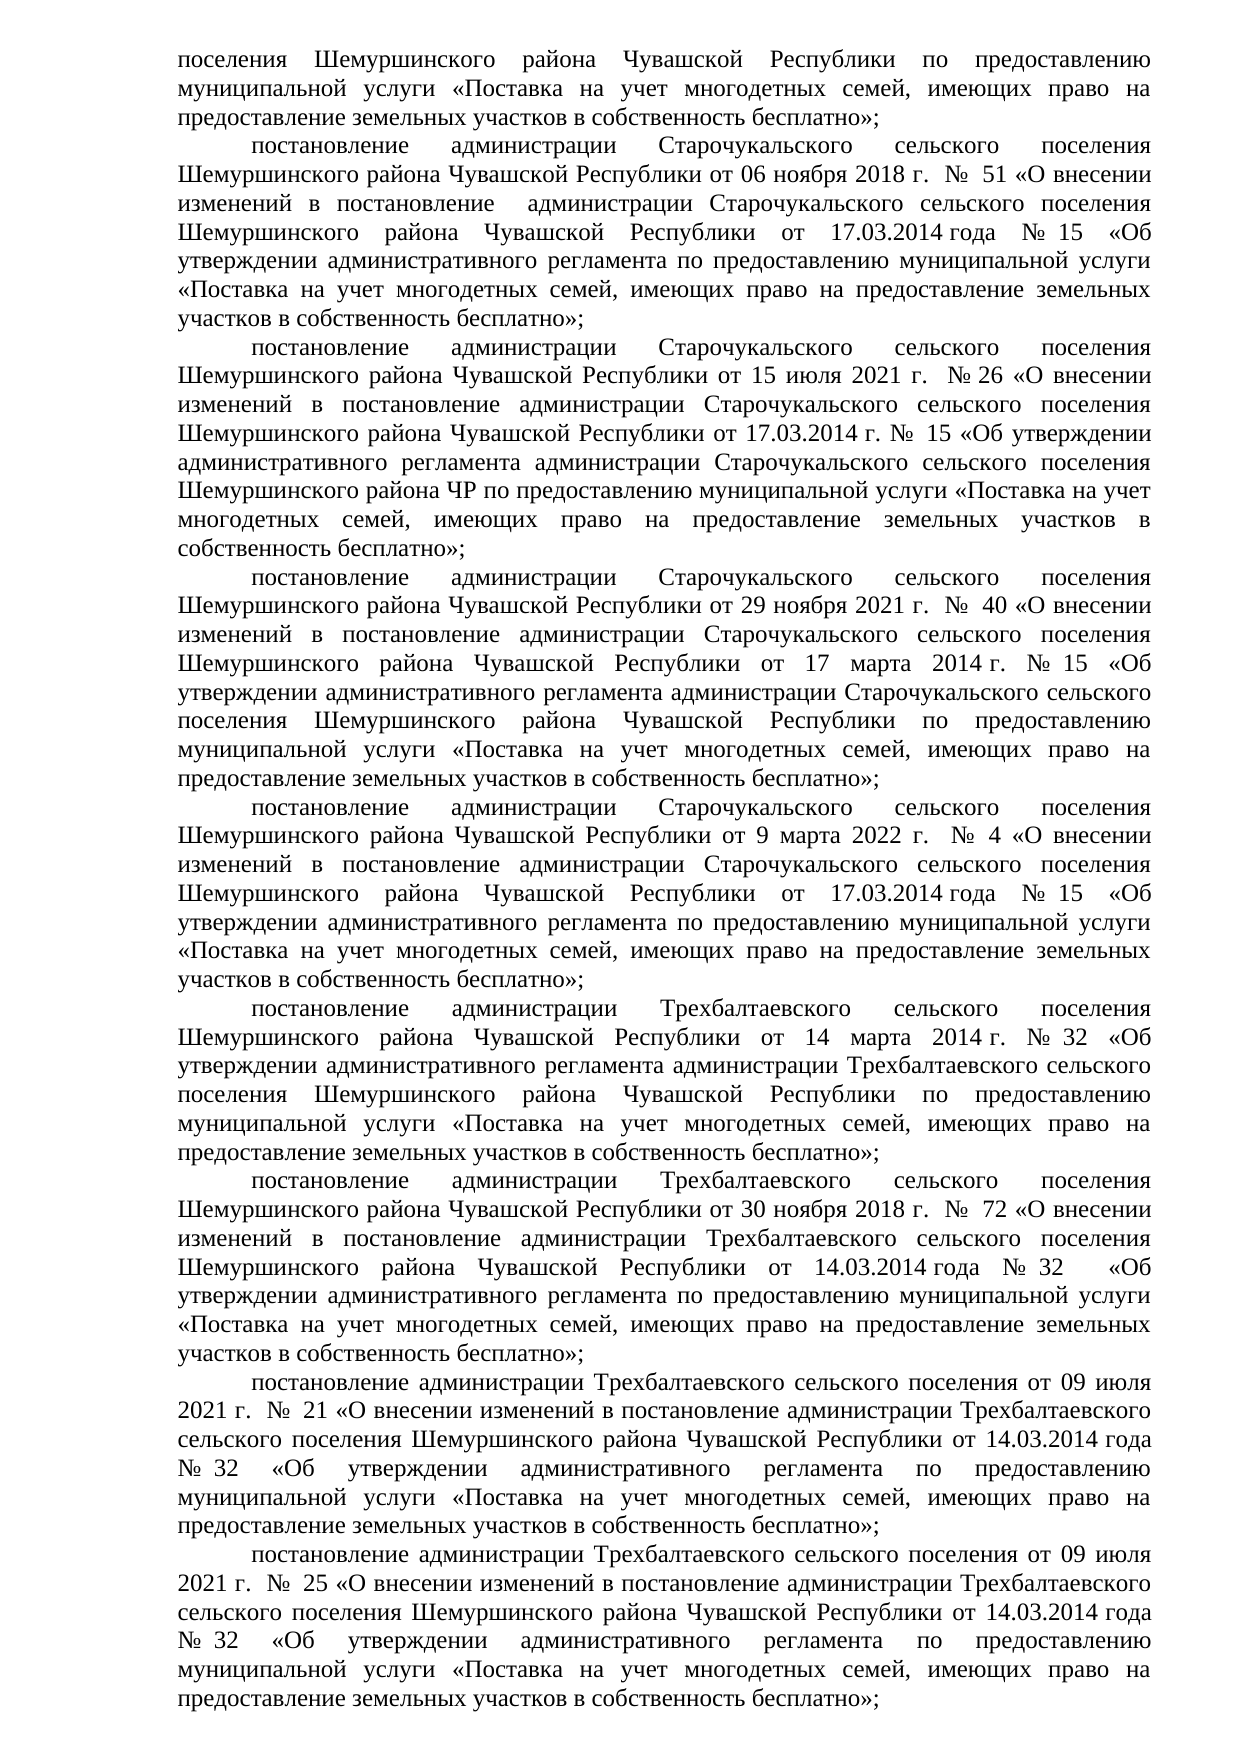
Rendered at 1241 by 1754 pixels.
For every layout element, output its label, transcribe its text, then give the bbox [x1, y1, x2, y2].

text постановление администрации Трехбалтаевского сельского поселения Шемуршинского района Чувашской Республики от 14 марта 2014 г. № 32 «Об утверждении административного регламента администрации Трехбалтаевского сельского поселения Шемуршинского района Чувашской Республики по предоставлению муниципальной услуги «Поставка на учет многодетных семей, имеющих право на предоставление земельных участков в собственность бесплатно»; [177, 993, 1152, 1166]
text постановление администрации Старочукальского сельского поселения Шемуршинского района Чувашской Республики от 15 июля 2021 г. № 26 «О внесении изменений в постановление администрации Старочукальского сельского поселения Шемуршинского района Чувашской Республики от 17.03.2014 г. № 15 «Об утверждении административного регламента администрации Старочукальского сельского поселения Шемуршинского района ЧР по предоставлению муниципальной услуги «Поставка на учет многодетных семей, имеющих право на предоставление земельных участков в собственность бесплатно»; [177, 332, 1152, 562]
text постановление администрации Трехбалтаевского сельского поселения Шемуршинского района Чувашской Республики от 30 ноября 2018 г. № 72 «О внесении изменений в постановление администрации Трехбалтаевского сельского поселения Шемуршинского района Чувашской Республики от 14.03.2014 года № 32 «Об утверждении административного регламента по предоставлению муниципальной услуги «Поставка на учет многодетных семей, имеющих право на предоставление земельных участков в собственность бесплатно»; [177, 1166, 1152, 1367]
text постановление администрации Старочукальского сельского поселения Шемуршинского района Чувашской Республики от 29 ноября 2021 г. № 40 «О внесении изменений в постановление администрации Старочукальского сельского поселения Шемуршинского района Чувашской Республики от 17 марта 2014 г. № 15 «Об утверждении административного регламента администрации Старочукальского сельского поселения Шемуршинского района Чувашской Республики по предоставлению муниципальной услуги «Поставка на учет многодетных семей, имеющих право на предоставление земельных участков в собственность бесплатно»; [177, 562, 1152, 792]
text постановление администрации Старочукальского сельского поселения Шемуршинского района Чувашской Республики от 9 марта 2022 г. № 4 «О внесении изменений в постановление администрации Старочукальского сельского поселения Шемуршинского района Чувашской Республики от 17.03.2014 года № 15 «Об утверждении административного регламента по предоставлению муниципальной услуги «Поставка на учет многодетных семей, имеющих право на предоставление земельных участков в собственность бесплатно»; [177, 792, 1152, 993]
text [177, 44, 1152, 131]
text постановление администрации Трехбалтаевского сельского поселения от 09 июля 2021 г. № 25 «О внесении изменений в постановление администрации Трехбалтаевского сельского поселения Шемуршинского района Чувашской Республики от 14.03.2014 года № 32 «Об утверждении административного регламента по предоставлению муниципальной услуги «Поставка на учет многодетных семей, имеющих право на предоставление земельных участков в собственность бесплатно»; [177, 1539, 1152, 1712]
text постановление администрации Трехбалтаевского сельского поселения от 09 июля 2021 г. № 21 «О внесении изменений в постановление администрации Трехбалтаевского сельского поселения Шемуршинского района Чувашской Республики от 14.03.2014 года № 32 «Об утверждении административного регламента по предоставлению муниципальной услуги «Поставка на учет многодетных семей, имеющих право на предоставление земельных участков в собственность бесплатно»; [177, 1367, 1152, 1539]
text постановление администрации Старочукальского сельского поселения Шемуршинского района Чувашской Республики от 06 ноября 2018 г. № 51 «О внесении изменений в постановление администрации Старочукальского сельского поселения Шемуршинского района Чувашской Республики от 17.03.2014 года № 15 «Об утверждении административного регламента по предоставлению муниципальной услуги «Поставка на учет многодетных семей, имеющих право на предоставление земельных участков в собственность бесплатно»; [177, 131, 1152, 332]
